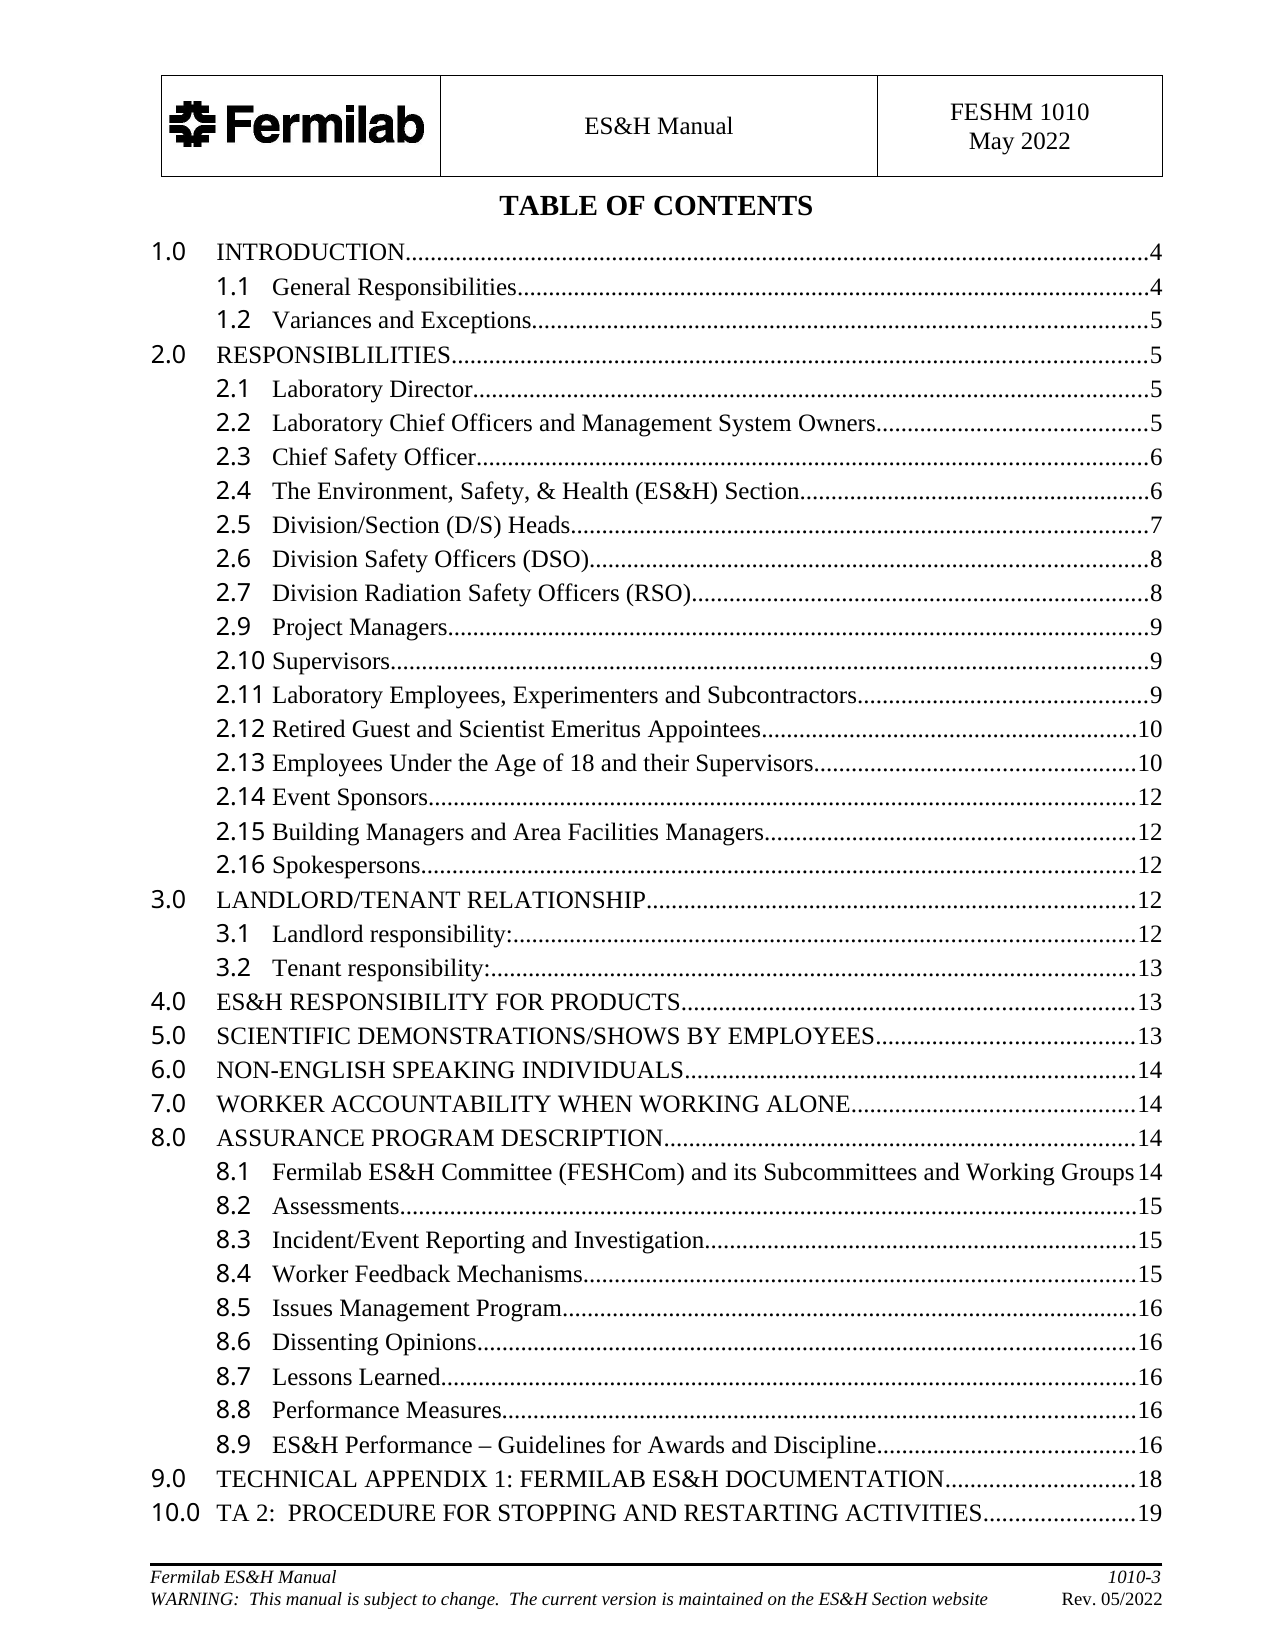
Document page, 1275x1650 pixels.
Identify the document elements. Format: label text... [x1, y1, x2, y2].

text 10.0 TA 2: PROCEDURE FOR STOPPING AND RESTARTING ACTIVITIES 19 [150, 1494, 1162, 1528]
text 2.2 Laboratory Chief Officers and Management System Owners 5 [216, 404, 1162, 438]
picture [169, 101, 424, 147]
text 2.6 Division Safety Officers (DSO) 8 [216, 541, 1162, 575]
text 2.11 Laboratory Employees, Experimenters and Subcontractors 9 [216, 677, 1162, 711]
text 2.10 Supervisors 9 [216, 643, 1162, 677]
text 2.5 Division/Section (D/S) Heads 7 [216, 507, 1162, 541]
text 3.1 Landlord responsibility: 12 [216, 915, 1162, 949]
text 4.0 ES&H RESPONSIBILITY FOR PRODUCTS 13 [150, 983, 1162, 1017]
text 9.0 TECHNICAL APPENDIX 1: FERMILAB ES&H DOCUMENTATION 18 [150, 1460, 1162, 1494]
text 8.9 ES&H Performance – Guidelines for Awards and Discipline 16 [216, 1426, 1162, 1460]
text 3.0 LANDLORD/TENANT RELATIONSHIP 12 [150, 881, 1162, 915]
text TABLE OF CONTENTS [150, 188, 1162, 222]
text 8.4 Worker Feedback Mechanisms 15 [216, 1256, 1162, 1290]
text 2.12 Retired Guest and Scientist Emeritus Appointees 10 [216, 711, 1162, 745]
text 2.16 Spokespersons 12 [216, 847, 1162, 881]
text 2.14 Event Sponsors 12 [216, 779, 1162, 813]
text 8.0 ASSURANCE PROGRAM DESCRIPTION 14 [150, 1120, 1162, 1154]
text 6.0 NON-ENGLISH SPEAKING INDIVIDUALS 14 [150, 1052, 1162, 1086]
text 7.0 WORKER ACCOUNTABILITY WHEN WORKING ALONE 14 [150, 1086, 1162, 1120]
text 2.1 Laboratory Director 5 [216, 370, 1162, 404]
text 2.13 Employees Under the Age of 18 and their Supervisors 10 [216, 745, 1162, 779]
text 2.9 Project Managers 9 [216, 609, 1162, 643]
text 2.15 Building Managers and Area Facilities Managers 12 [216, 813, 1162, 847]
text 8.7 Lessons Learned 16 [216, 1358, 1162, 1392]
text 2.3 Chief Safety Officer 6 [216, 438, 1162, 472]
text 8.8 Performance Measures 16 [216, 1392, 1162, 1426]
text 3.2 Tenant responsibility: 13 [216, 949, 1162, 983]
text 8.2 Assessments 15 [216, 1188, 1162, 1222]
text 1.2 Variances and Exceptions 5 [216, 302, 1162, 336]
text 2.4 The Environment, Safety, & Health (ES&H) Section 6 [216, 472, 1162, 507]
text 1.1 General Responsibilities 4 [216, 268, 1162, 302]
text 8.5 Issues Management Program 16 [216, 1290, 1162, 1324]
text 2.0 RESPONSIBLILITIES 5 [150, 336, 1162, 370]
text 8.1 Fermilab ES&H Committee (FESHCom) and its Subcommittees and Working Groups 14 [216, 1154, 1162, 1188]
text 1.0 INTRODUCTION 4 [150, 234, 1162, 268]
text 2.7 Division Radiation Safety Officers (RSO) 8 [216, 575, 1162, 609]
text 8.6 Dissenting Opinions 16 [216, 1324, 1162, 1358]
text 8.3 Incident/Event Reporting and Investigation 15 [216, 1222, 1162, 1256]
text 5.0 SCIENTIFIC DEMONSTRATIONS/SHOWS BY EMPLOYEES 13 [150, 1017, 1162, 1052]
